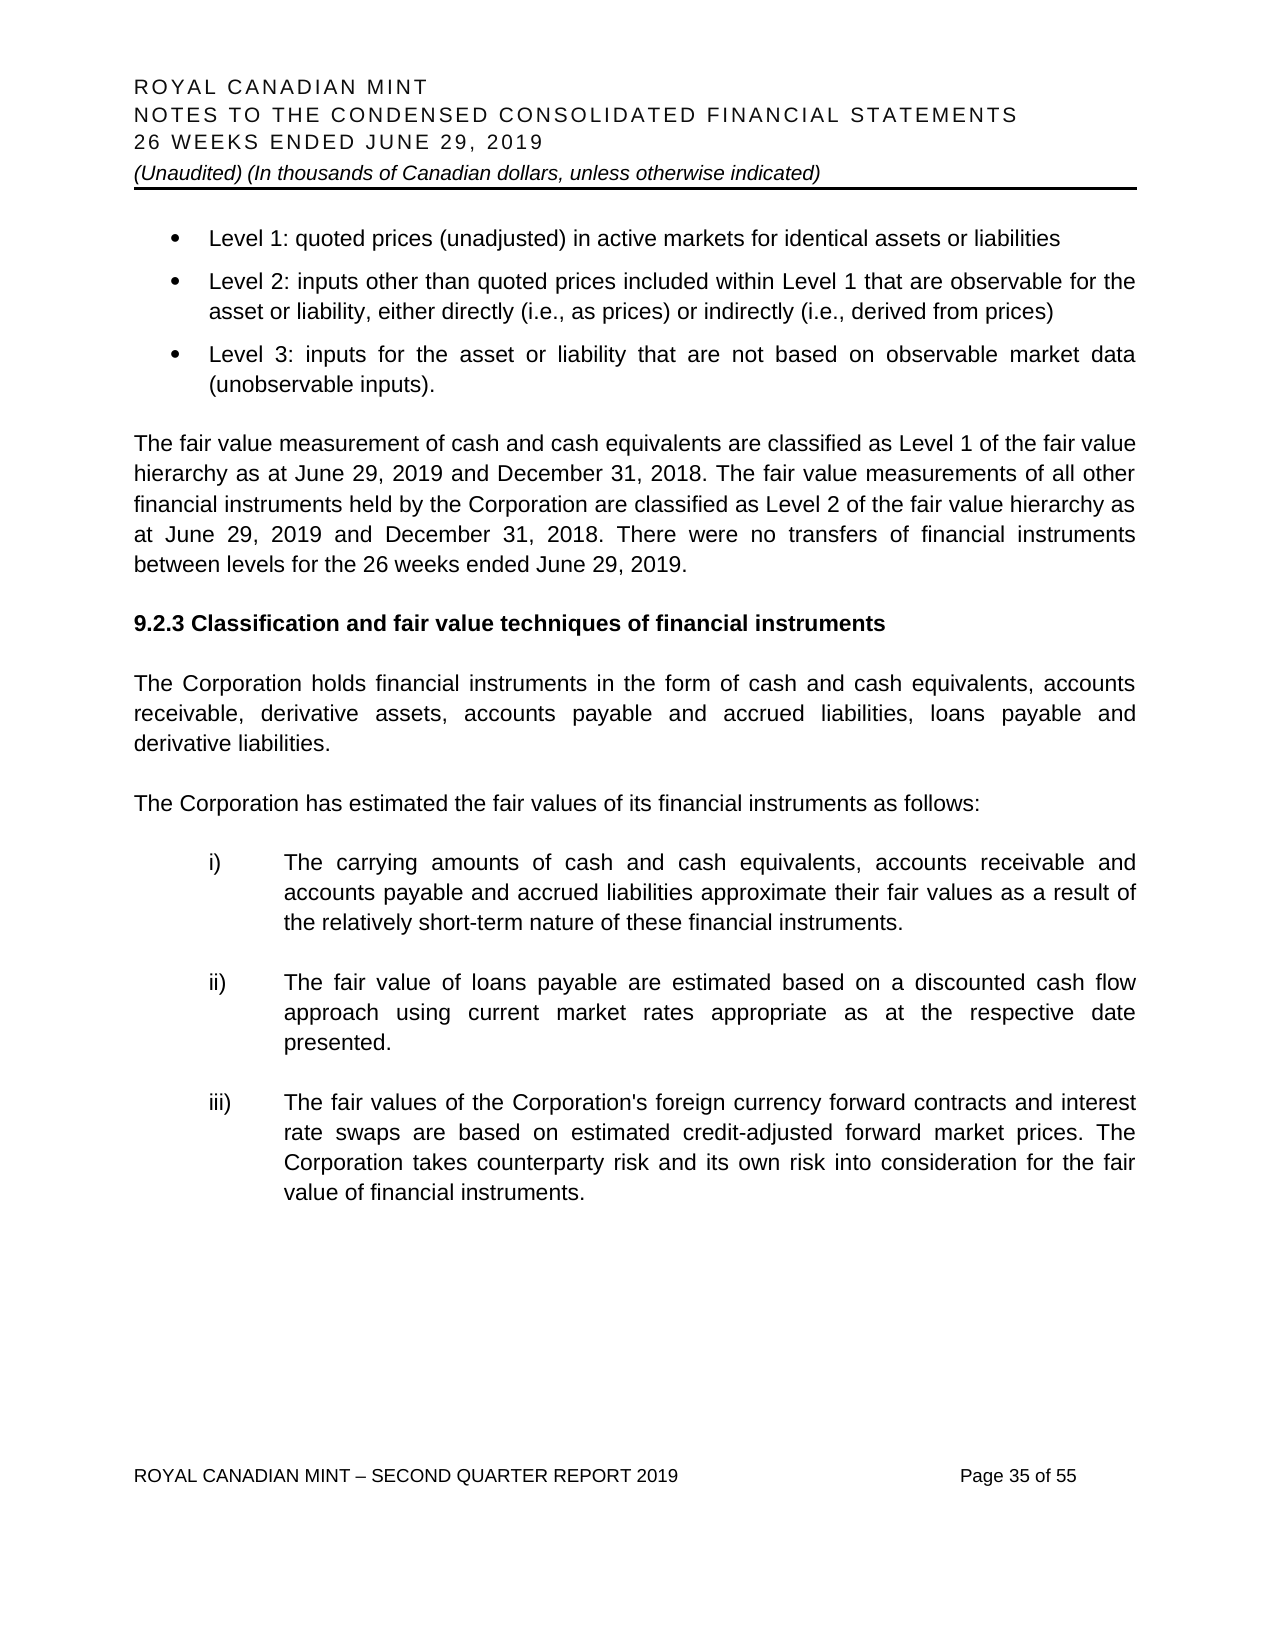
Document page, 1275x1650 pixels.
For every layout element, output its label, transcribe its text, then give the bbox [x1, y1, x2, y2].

list Level 2: inputs other than quoted prices included within Level 1 that are observable for the asset or liability, either directly (i.e., as prices) or indirectly (i.e., derived from prices) [171, 268, 1137, 324]
list Level 3: inputs for the asset or liability that are not based on observable market data (unobservable inputs). [171, 341, 1137, 397]
text i) The carrying amounts of cash and cash equivalents, accounts receivable and accounts payable and accrued liabilities approximate their fair values as a result of the relatively short-term nature of these financial instruments. [208, 849, 1137, 936]
text 9.2.3 Classification and fair value techniques of financial instruments [133, 610, 1137, 637]
text The fair value measurement of cash and cash equivalents are classified as Level 1 of the fair value hierarchy as at June 29, 2019 and December 31, 2018. The fair value measurements of all other financial instruments held by the Corporation are classified as Level 2 of the fair value hierarchy as at June 29, 2019 and December 31, 2018. There were no transfers of financial instruments between levels for the 26 weeks ended June 29, 2019. [133, 430, 1137, 577]
text iii) The fair values of the Corporation's foreign currency forward contracts and interest rate swaps are based on estimated credit-adjusted forward market prices. The Corporation takes counterparty risk and its own risk into consideration for the fair value of financial instruments. [208, 1088, 1137, 1206]
list Level 1: quoted prices (unadjusted) in active markets for identical assets or liabilities [171, 225, 1137, 251]
text ii) The fair value of loans payable are estimated based on a discounted cash flow approach using current market rates appropriate as at the respective date presented. [208, 969, 1137, 1056]
text The Corporation has estimated the fair values of its financial instruments as follows: [133, 789, 1137, 816]
text The Corporation holds financial instruments in the form of cash and cash equivalents, accounts receivable, derivative assets, accounts payable and accrued liabilities, loans payable and derivative liabilities. [133, 670, 1137, 757]
